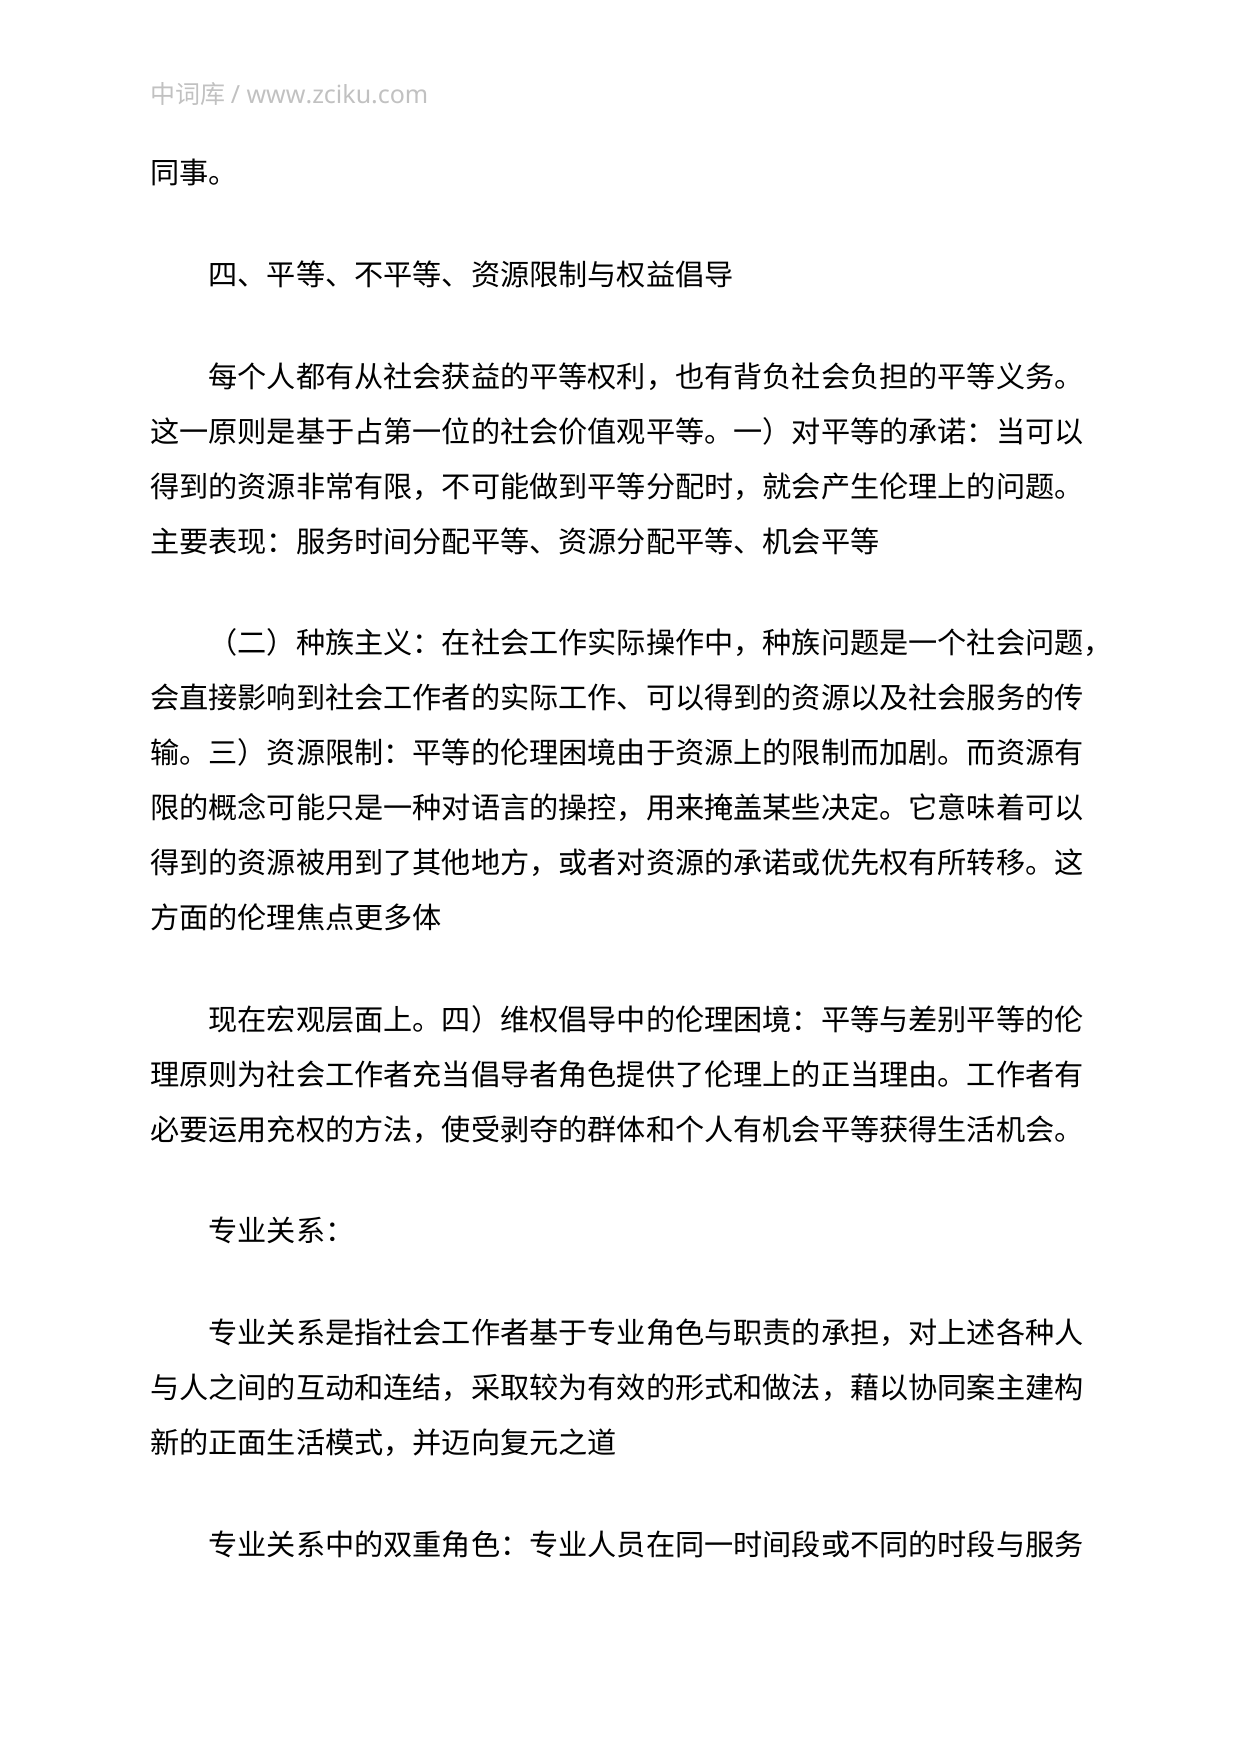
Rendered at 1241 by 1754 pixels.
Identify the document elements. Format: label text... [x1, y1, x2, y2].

text 现在宏观层面上。四）维权倡导中的伦理困境：平等与差别平等的伦理原则为社会工作者充当倡导者角色提供了伦理上的正当理由。工作者有必要运用充权的方法，使受剥夺的群体和个人有机会平等获得生活机会。 [150, 996, 1090, 1148]
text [150, 150, 1090, 192]
text （二）种族主义：在社会工作实际操作中，种族问题是一个社会问题，会直接影响到社会工作者的实际工作、可以得到的资源以及社会服务的传输。三）资源限制：平等的伦理困境由于资源上的限制而加剧。而资源有限的概念可能只是一种对语言的操控，用来掩盖某些决定。它意味着可以得到的资源被用到了其他地方，或者对资源的承诺或优先权有所转移。这方面的伦理焦点更多体 [150, 620, 1090, 937]
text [150, 1521, 1090, 1563]
text 四、平等、不平等、资源限制与权益倡导 [150, 252, 1090, 294]
text 专业关系是指社会工作者基于专业角色与职责的承担，对上述各种人与人之间的互动和连结，采取较为有效的形式和做法，藉以协同案主建构新的正面生活模式，并迈向复元之道 [150, 1309, 1090, 1462]
text 每个人都有从社会获益的平等权利，也有背负社会负担的平等义务。这一原则是基于占第一位的社会价值观平等。一）对平等的承诺：当可以得到的资源非常有限，不可能做到平等分配时，就会产生伦理上的问题。主要表现：服务时间分配平等、资源分配平等、机会平等 [150, 353, 1090, 561]
text 专业关系： [150, 1208, 1090, 1250]
